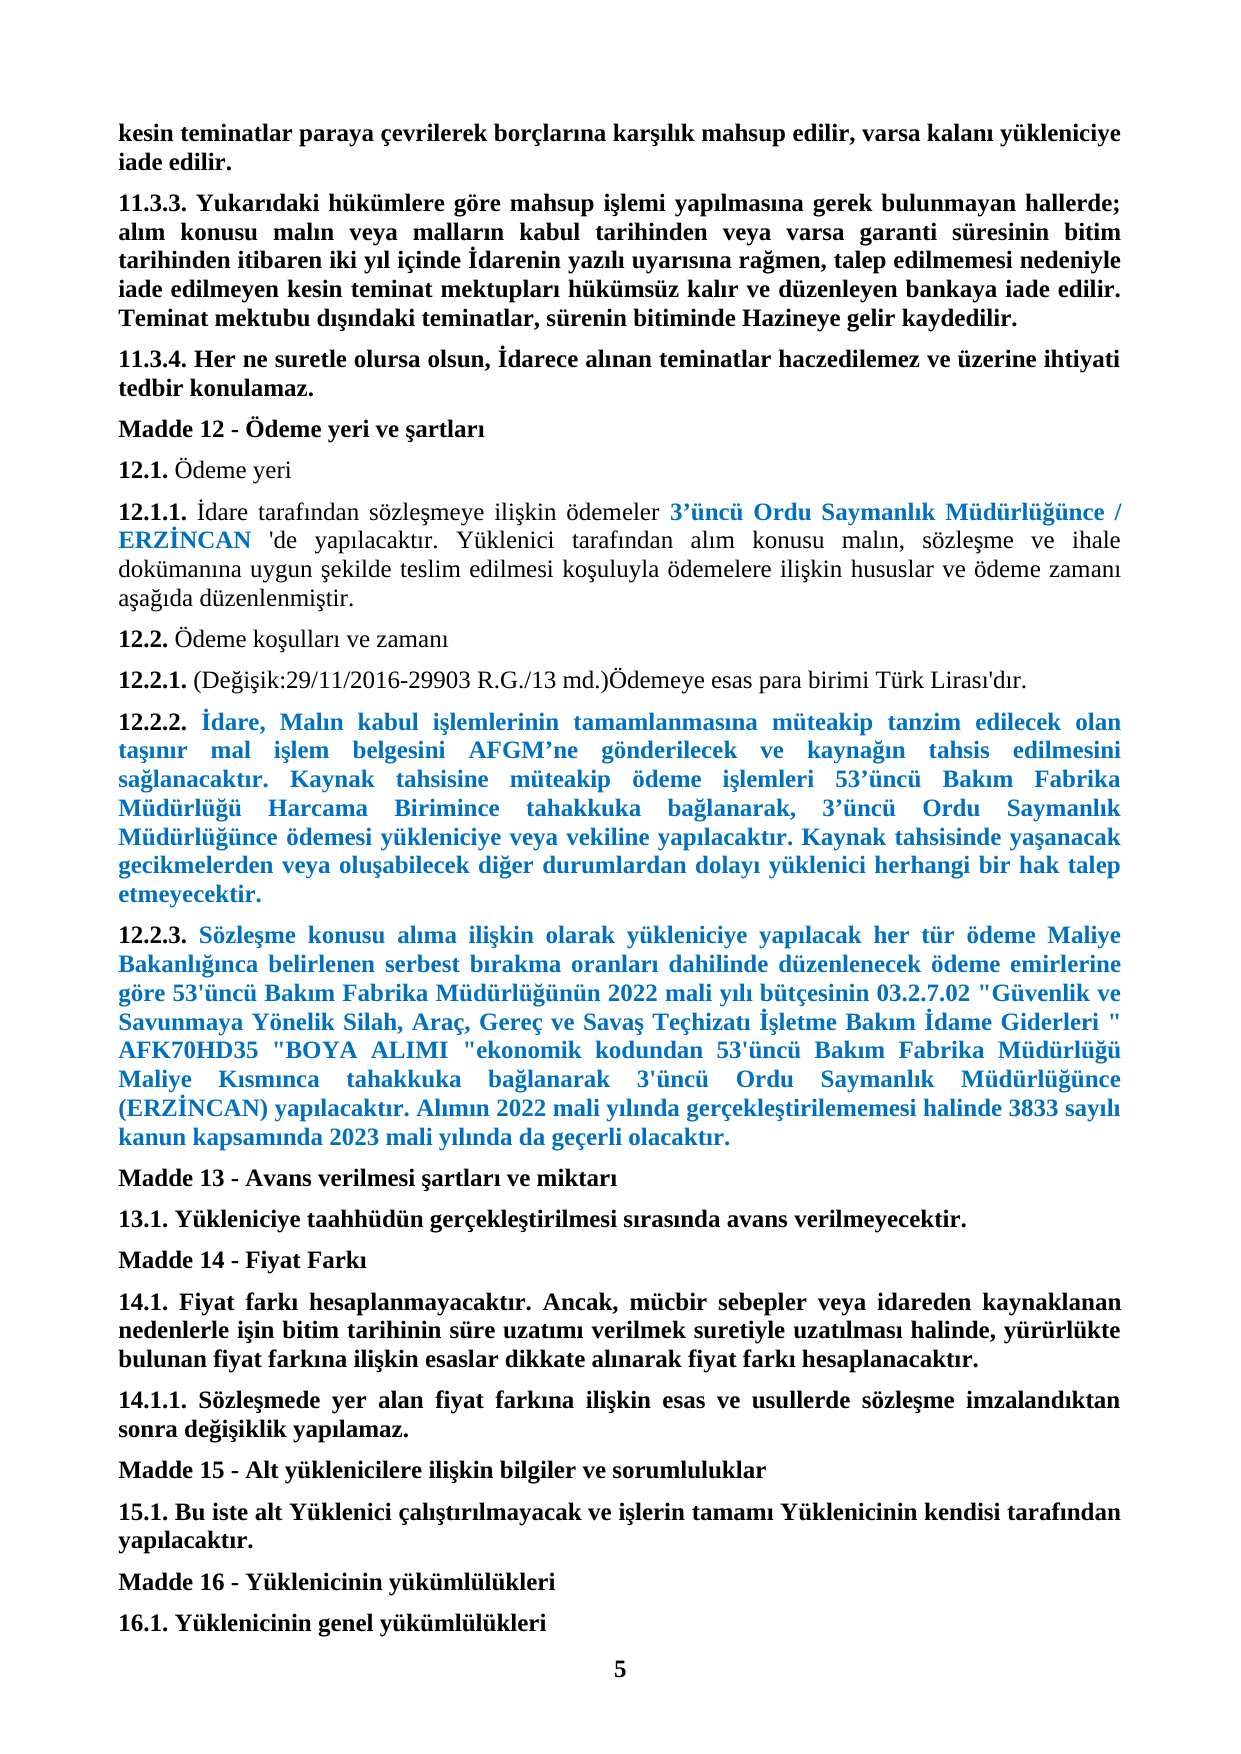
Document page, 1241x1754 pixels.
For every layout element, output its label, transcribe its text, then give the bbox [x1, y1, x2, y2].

text 15.1. Bu iste alt Yüklenici çalıştırılmayacak ve işlerin tamamı Yüklenicinin kendisi tarafından yapılacaktır. [118, 1497, 1122, 1554]
text 13.1. Yükleniciye taahhüdün gerçekleştirilmesi sırasında avans verilmeyecektir. [118, 1204, 1122, 1233]
text Madde 16 - Yüklenicinin yükümlülükleri [118, 1567, 1122, 1596]
text Madde 12 - Ödeme yeri ve şartları [118, 414, 1122, 443]
text 11.3.3. Yukarıdaki hükümlere göre mahsup işlemi yapılmasına gerek bulunmayan hallerde; alım konusu malın veya malların kabul tarihinden veya varsa garanti süresinin bitim tarihinden itibaren iki yıl içinde İdarenin yazılı uyarısına rağmen, talep edilmemesi nedeniyle iade edilmeyen kesin teminat mektupları hükümsüz kalır ve düzenleyen bankaya iade edilir. Teminat mektubu dışındaki teminatlar, sürenin bitiminde Hazineye gelir kaydedilir. [118, 188, 1122, 332]
text 16.1. Yüklenicinin genel yükümlülükleri [118, 1608, 1122, 1637]
text Madde 15 - Alt yüklenicilere ilişkin bilgiler ve sorumluluklar [118, 1456, 1122, 1484]
text 12.2.2. İdare, Malın kabul işlemlerinin tamamlanmasına müteakip tanzim edilecek olan taşınır mal işlem belgesini AFGM’ne gönderilecek ve kaynağın tahsis edilmesini sağlanacaktır. Kaynak tahsisine müteakip ödeme işlemleri 53’üncü Bakım Fabrika Müdürlüğü Harcama Birimince tahakkuka bağlanarak, 3’üncü Ordu Saymanlık Müdürlüğünce ödemesi yükleniciye veya vekiline yapılacaktır. Kaynak tahsisinde yaşanacak gecikmelerden veya oluşabilecek diğer durumlardan dolayı yüklenici herhangi bir hak talep etmeyecektir. [118, 707, 1122, 908]
text 11.3.4. Her ne suretle olursa olsun, İdarece alınan teminatlar haczedilemez ve üzerine ihtiyati tedbir konulamaz. [118, 344, 1122, 402]
text Madde 13 - Avans verilmesi şartları ve miktarı [118, 1163, 1122, 1192]
text 12.1.1. İdare tarafından sözleşmeye ilişkin ödemeler 3’üncü Ordu Saymanlık Müdürlüğünce / ERZİNCAN 'de yapılacaktır. Yüklenici tarafından alım konusu malın, sözleşme ve ihale dokümanına uygun şekilde teslim edilmesi koşuluyla ödemelere ilişkin hususlar ve ödeme zamanı aşağıda düzenlenmiştir. [118, 497, 1122, 612]
text 12.1. Ödeme yeri [118, 456, 1122, 484]
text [118, 118, 1122, 176]
text 12.2. Ödeme koşulları ve zamanı [118, 624, 1122, 653]
text 14.1. Fiyat farkı hesaplanmayacaktır. Ancak, mücbir sebepler veya idareden kaynaklanan nedenlerle işin bitim tarihinin süre uzatımı verilmek suretiyle uzatılması halinde, yürürlükte bulunan fiyat farkına ilişkin esaslar dikkate alınarak fiyat farkı hesaplanacaktır. [118, 1287, 1122, 1373]
text 12.2.3. Sözleşme konusu alıma ilişkin olarak yükleniciye yapılacak her tür ödeme Maliye Bakanlığınca belirlenen serbest bırakma oranları dahilinde düzenlenecek ödeme emirlerine göre 53'üncü Bakım Fabrika Müdürlüğünün 2022 mali yılı bütçesinin 03.2.7.02 "Güvenlik ve Savunmaya Yönelik Silah, Araç, Gereç ve Savaş Teçhizatı İşletme Bakım İdame Giderleri " AFK70HD35 "BOYA ALIMI "ekonomik kodundan 53'üncü Bakım Fabrika Müdürlüğü Maliye Kısmınca tahakkuka bağlanarak 3'üncü Ordu Saymanlık Müdürlüğünce (ERZİNCAN) yapılacaktır. Alımın 2022 mali yılında gerçekleştirilememesi halinde 3833 sayılı kanun kapsamında 2023 mali yılında da geçerli olacaktır. [118, 921, 1122, 1151]
text Madde 14 - Fiyat Farkı [118, 1246, 1122, 1274]
text 14.1.1. Sözleşmede yer alan fiyat farkına ilişkin esas ve usullerde sözleşme imzalandıktan sonra değişiklik yapılamaz. [118, 1386, 1122, 1443]
text 12.2.1. (Değişik:29/11/2016-29903 R.G./13 md.)Ödemeye esas para birimi Türk Lirası'dır. [118, 666, 1122, 694]
